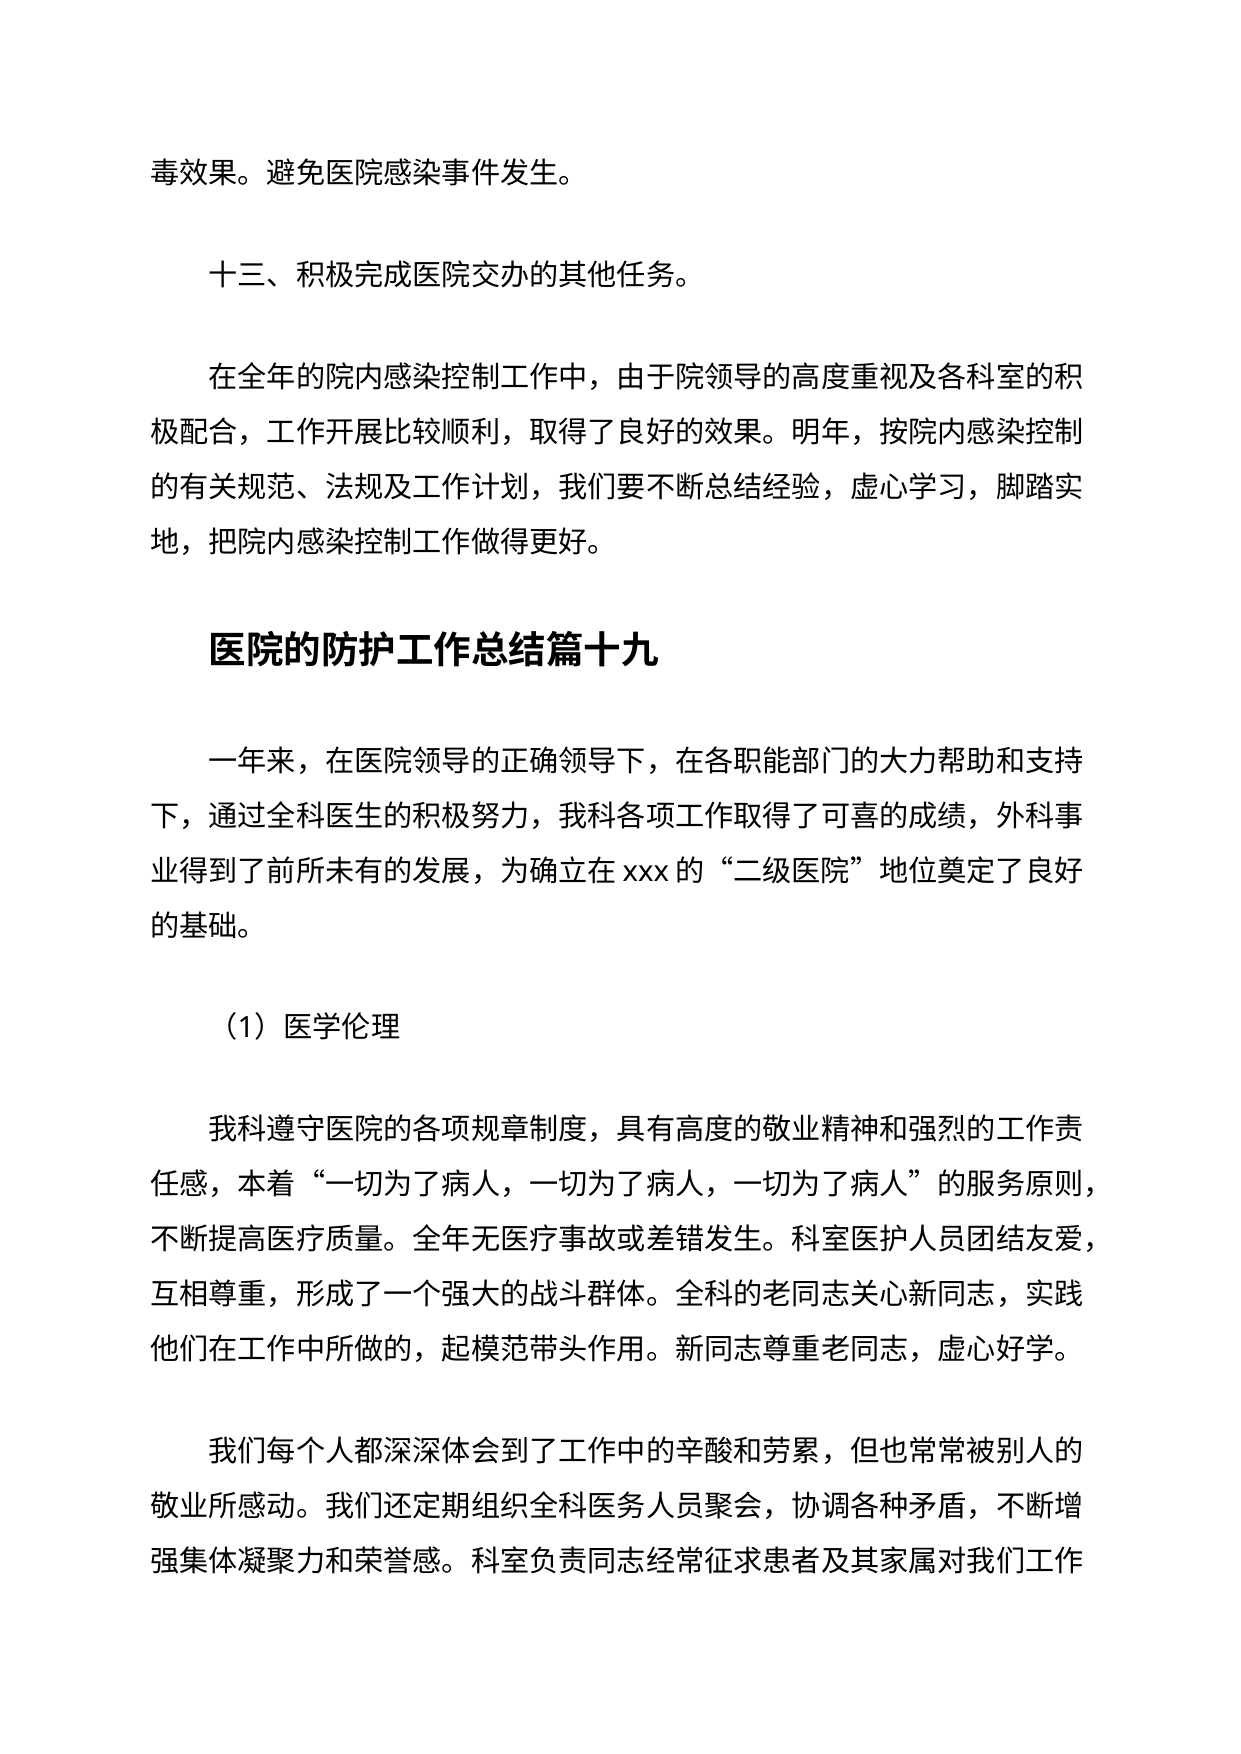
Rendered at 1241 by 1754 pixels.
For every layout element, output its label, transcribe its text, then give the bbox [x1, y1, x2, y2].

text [150, 150, 1090, 192]
text 我科遵守医院的各项规章制度，具有高度的敬业精神和强烈的工作责任感，本着“一切为了病人，一切为了病人，一切为了病人”的服务原则，不断提高医疗质量。全年无医疗事故或差错发生。科室医护人员团结友爱，互相尊重，形成了一个强大的战斗群体。全科的老同志关心新同志，实践他们在工作中所做的，起模范带头作用。新同志尊重老同志，虚心好学。 [150, 1106, 1090, 1368]
text 一年来，在医院领导的正确领导下，在各职能部门的大力帮助和支持下，通过全科医生的积极努力，我科各项工作取得了可喜的成绩，外科事业得到了前所未有的发展，为确立在xxx的“二级医院”地位奠定了良好的基础。 [150, 737, 1090, 944]
text 在全年的院内感染控制工作中，由于院领导的高度重视及各科室的积极配合，工作开展比较顺利，取得了良好的效果。明年，按院内感染控制的有关规范、法规及工作计划，我们要不断总结经验，虚心学习，脚踏实地，把院内感染控制工作做得更好。 [150, 353, 1090, 561]
text 十三、积极完成医院交办的其他任务。 [150, 252, 1090, 294]
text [150, 1427, 1090, 1579]
text 医院的防护工作总结篇十九 [150, 620, 1090, 674]
text （1）医学伦理 [150, 1004, 1090, 1046]
